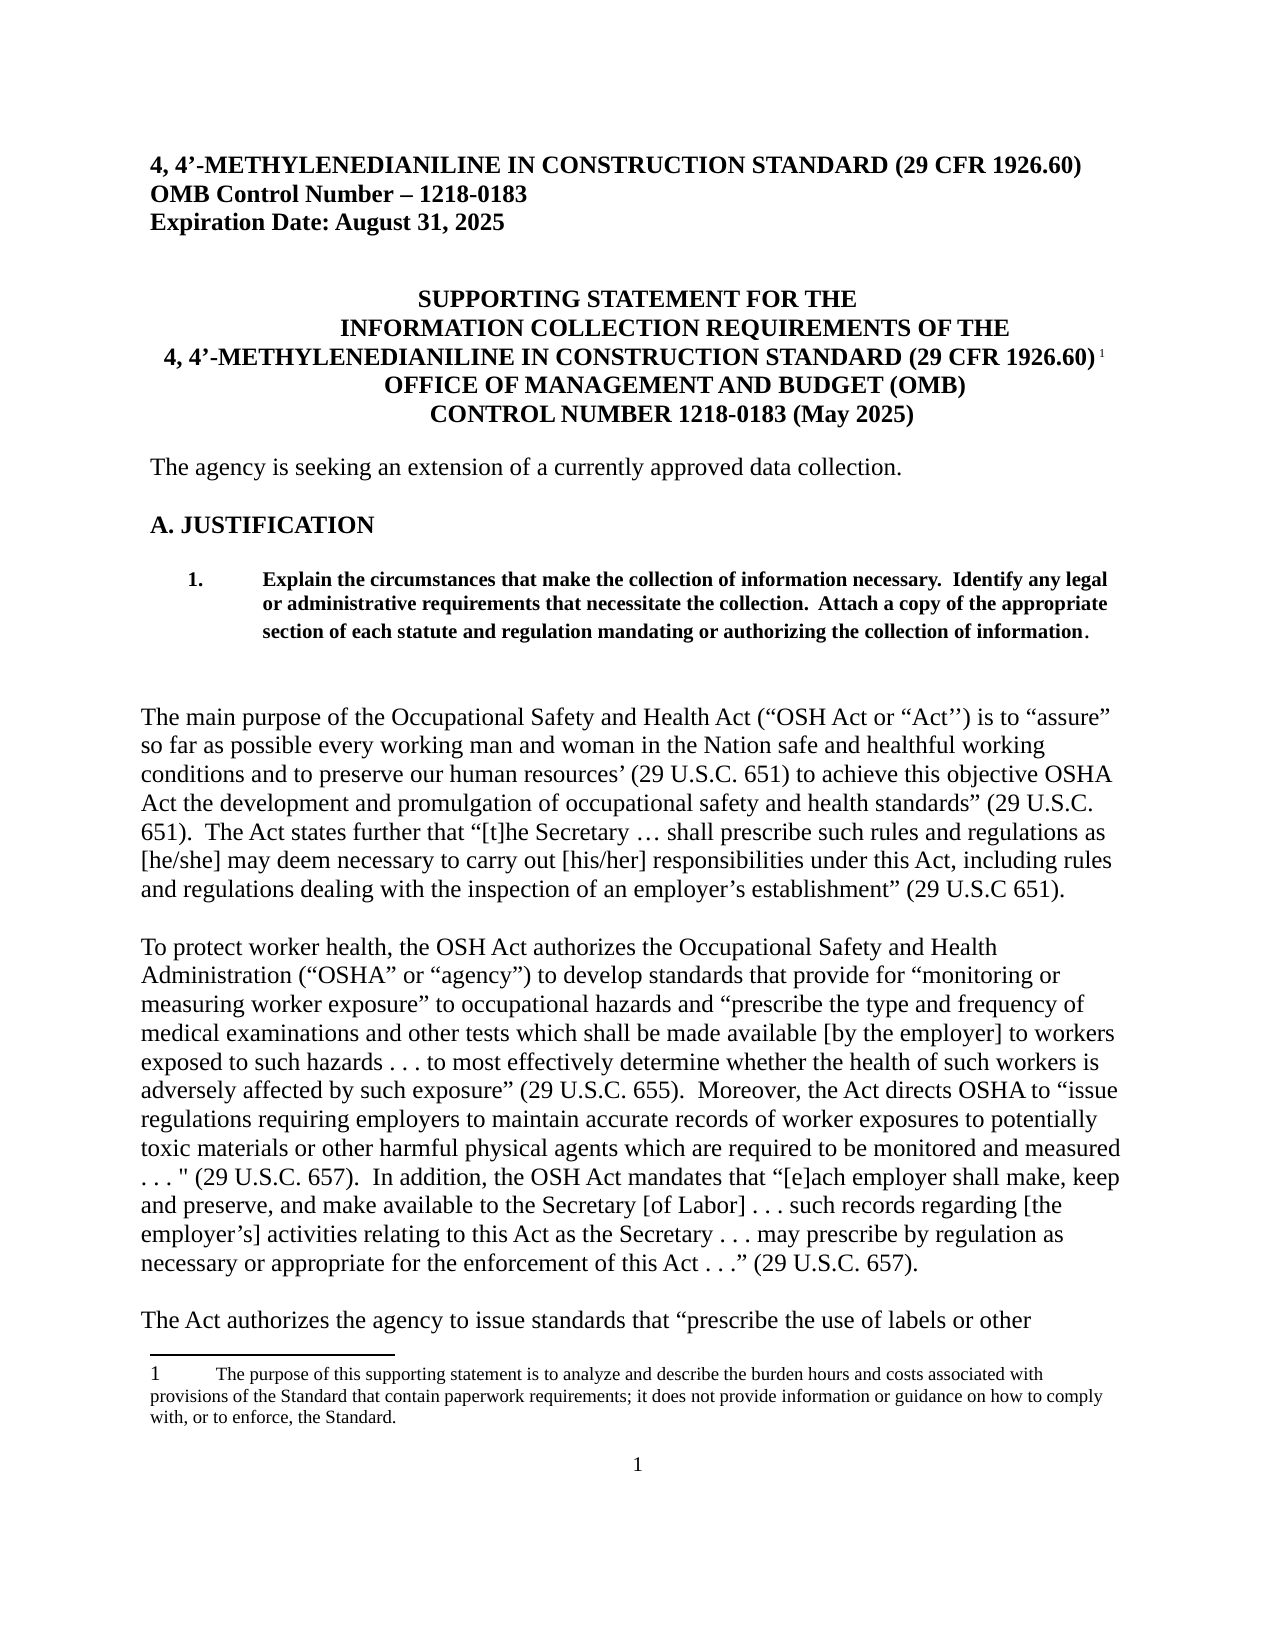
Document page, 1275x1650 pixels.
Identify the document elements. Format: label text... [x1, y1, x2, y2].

list Explain the circumstances that make the collection of information necessary. Identify any legal or administrative requirements that necessitate the collection. Attach a copy of the appropriate section of each statute and regulation mandating or authorizing the collection of information. [187, 567, 1125, 644]
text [141, 1305, 1125, 1334]
text The agency is seeking an extension of a currently approved data collection. [150, 452, 1125, 481]
text The main purpose of the Occupational Safety and Health Act (“OSH Act or “Act’’) is to “assure” so far as possible every working man and woman in the Nation safe and healthful working conditions and to preserve our human resources’ (29 U.S.C. 651) to achieve this objective OSHA Act the development and promulgation of occupational safety and health standards” (29 U.S.C. 651). The Act states further that “[t]he Secretary … shall prescribe such rules and regulations as [he/she] may deem necessary to carry out [his/her] responsibilities under this Act, including rules and regulations dealing with the inspection of an employer’s establishment” (29 U.S.C 651). [141, 702, 1125, 903]
text 4, 4’-METHYLENEDIANILINE IN CONSTRUCTION STANDARD (29 CFR 1926.60) OFFICE OF MANAGEMENT AND BUDGET (OMB) CONTROL NUMBER 1218-0183 (May 2025) [150, 342, 1125, 452]
text To protect worker health, the OSH Act authorizes the Occupational Safety and Health Administration (“OSHA” or “agency”) to develop standards that provide for “monitoring or measuring worker exposure” to occupational hazards and “prescribe the type and frequency of medical examinations and other tests which shall be made available [by the employer] to workers exposed to such hazards . . . to most effectively determine whether the health of such workers is adversely affected by such exposure” (29 U.S.C. 655). Moreover, the Act directs OSHA to “issue regulations requiring employers to maintain accurate records of worker exposures to potentially toxic materials or other harmful physical agents which are required to be monitored and measured . . . " (29 U.S.C. 657). In addition, the OSH Act mandates that “[e]ach employer shall make, keep and preserve, and make available to the Secretary [of Labor] . . . such records regarding [the employer’s] activities relating to this Act as the Secretary . . . may prescribe by regulation as necessary or appropriate for the enforcement of this Act . . .” (29 U.S.C. 657). [141, 932, 1125, 1277]
text A. JUSTIFICATION [150, 510, 1125, 538]
text SUPPORTING STATEMENT FOR THE INFORMATION COLLECTION REQUIREMENTS OF THE [150, 284, 1125, 342]
